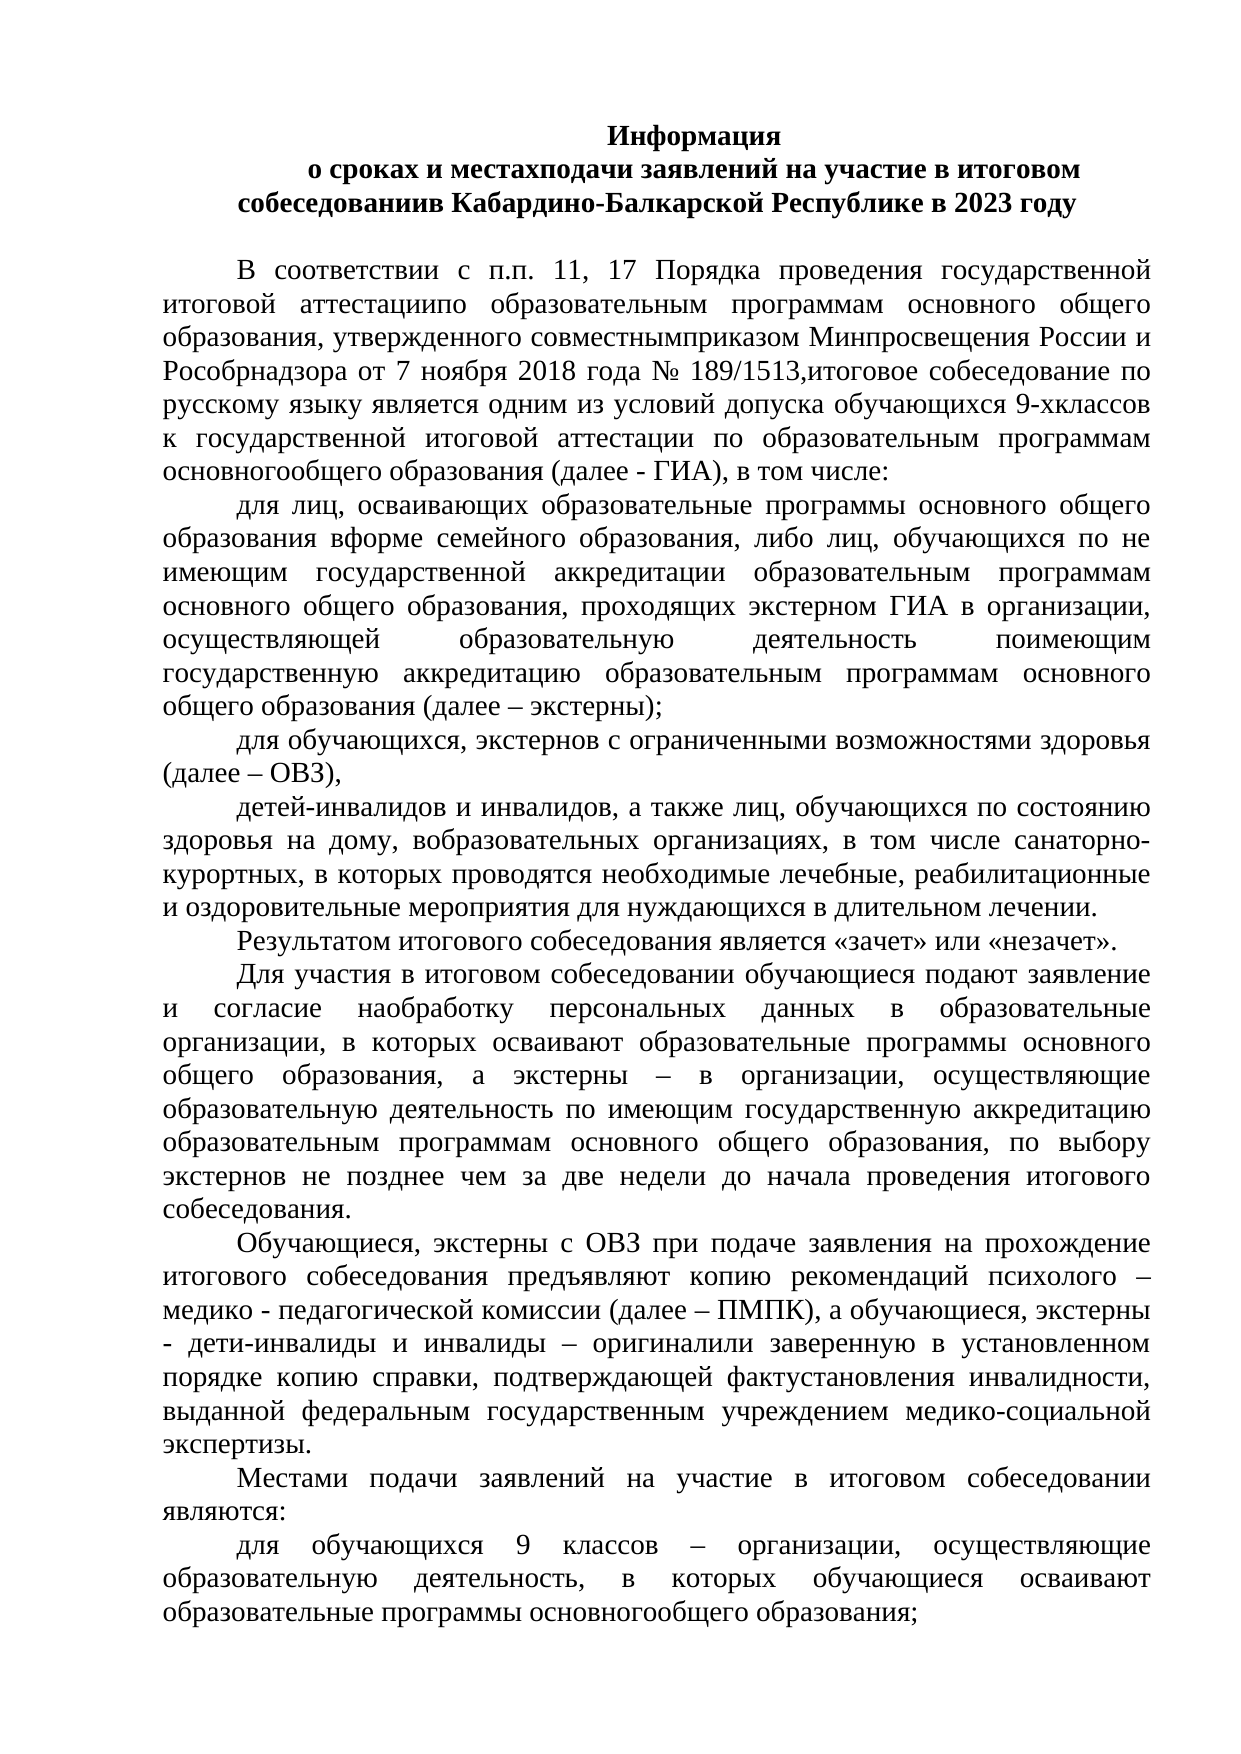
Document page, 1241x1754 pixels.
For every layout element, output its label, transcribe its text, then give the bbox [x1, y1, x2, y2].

text Для участия в итоговом собеседовании обучающиеся подают заявление и согласие наобработку персональных данных в образовательные организации, в которых осваивают образовательные программы основного общего образования, а экстерны – в организации, осуществляющие образовательную деятельность по имеющим государственную аккредитацию образовательным программам основного общего образования, по выбору экстернов не позднее чем за две недели до начала проведения итогового собеседования. [162, 957, 1152, 1225]
text о сроках и местахподачи заявлений на участие в итоговом собеседованиив Кабардино-Балкарской Республике в 2023 году [162, 152, 1152, 219]
text Информация [162, 118, 1152, 152]
text Результатом итогового собеседования является «зачет» или «незачет». [162, 923, 1152, 957]
text Обучающиеся, экстерны с ОВЗ при подаче заявления на прохождение итогового собеседования предъявляют копию рекомендаций психолого – медико - педагогической комиссии (далее – ПМПК), а обучающиеся, экстерны - дети-инвалиды и инвалиды – оригиналили заверенную в установленном порядке копию справки, подтверждающей фактустановления инвалидности, выданной федеральным государственным учреждением медико-социальной экспертизы. [162, 1225, 1152, 1460]
text для обучающихся 9 классов – организации, осуществляющие образовательную деятельность, в которых обучающиеся осваивают образовательные программы основногообщего образования; [162, 1527, 1152, 1627]
text для обучающихся, экстернов с ограниченными возможностями здоровья (далее – ОВЗ), [162, 722, 1152, 789]
text для лиц, осваивающих образовательные программы основного общего образования вформе семейного образования, либо лиц, обучающихся по не имеющим государственной аккредитации образовательным программам основного общего образования, проходящих экстерном ГИА в организации, осуществляющей образовательную деятельность поимеющим государственную аккредитацию образовательным программам основного общего образования (далее – экстерны); [162, 487, 1152, 722]
text детей-инвалидов и инвалидов, а также лиц, обучающихся по состоянию здоровья на дому, вобразовательных организациях, в том числе санаторно-курортных, в которых проводятся необходимые лечебные, реабилитационные и оздоровительные мероприятия для нуждающихся в длительном лечении. [162, 789, 1152, 923]
text В соответствии с п.п. 11, 17 Порядка проведения государственной итоговой аттестациипо образовательным программам основного общего образования, утвержденного совместнымприказом Минпросвещения России и Рособрнадзора от 7 ноября 2018 года № 189/1513,итоговое собеседование по русскому языку является одним из условий допуска обучающихся 9-хклассов к государственной итоговой аттестации по образовательным программам основногообщего образования (далее - ГИА), в том числе: [162, 252, 1152, 487]
text Местами подачи заявлений на участие в итоговом собеседовании являются: [162, 1460, 1152, 1527]
